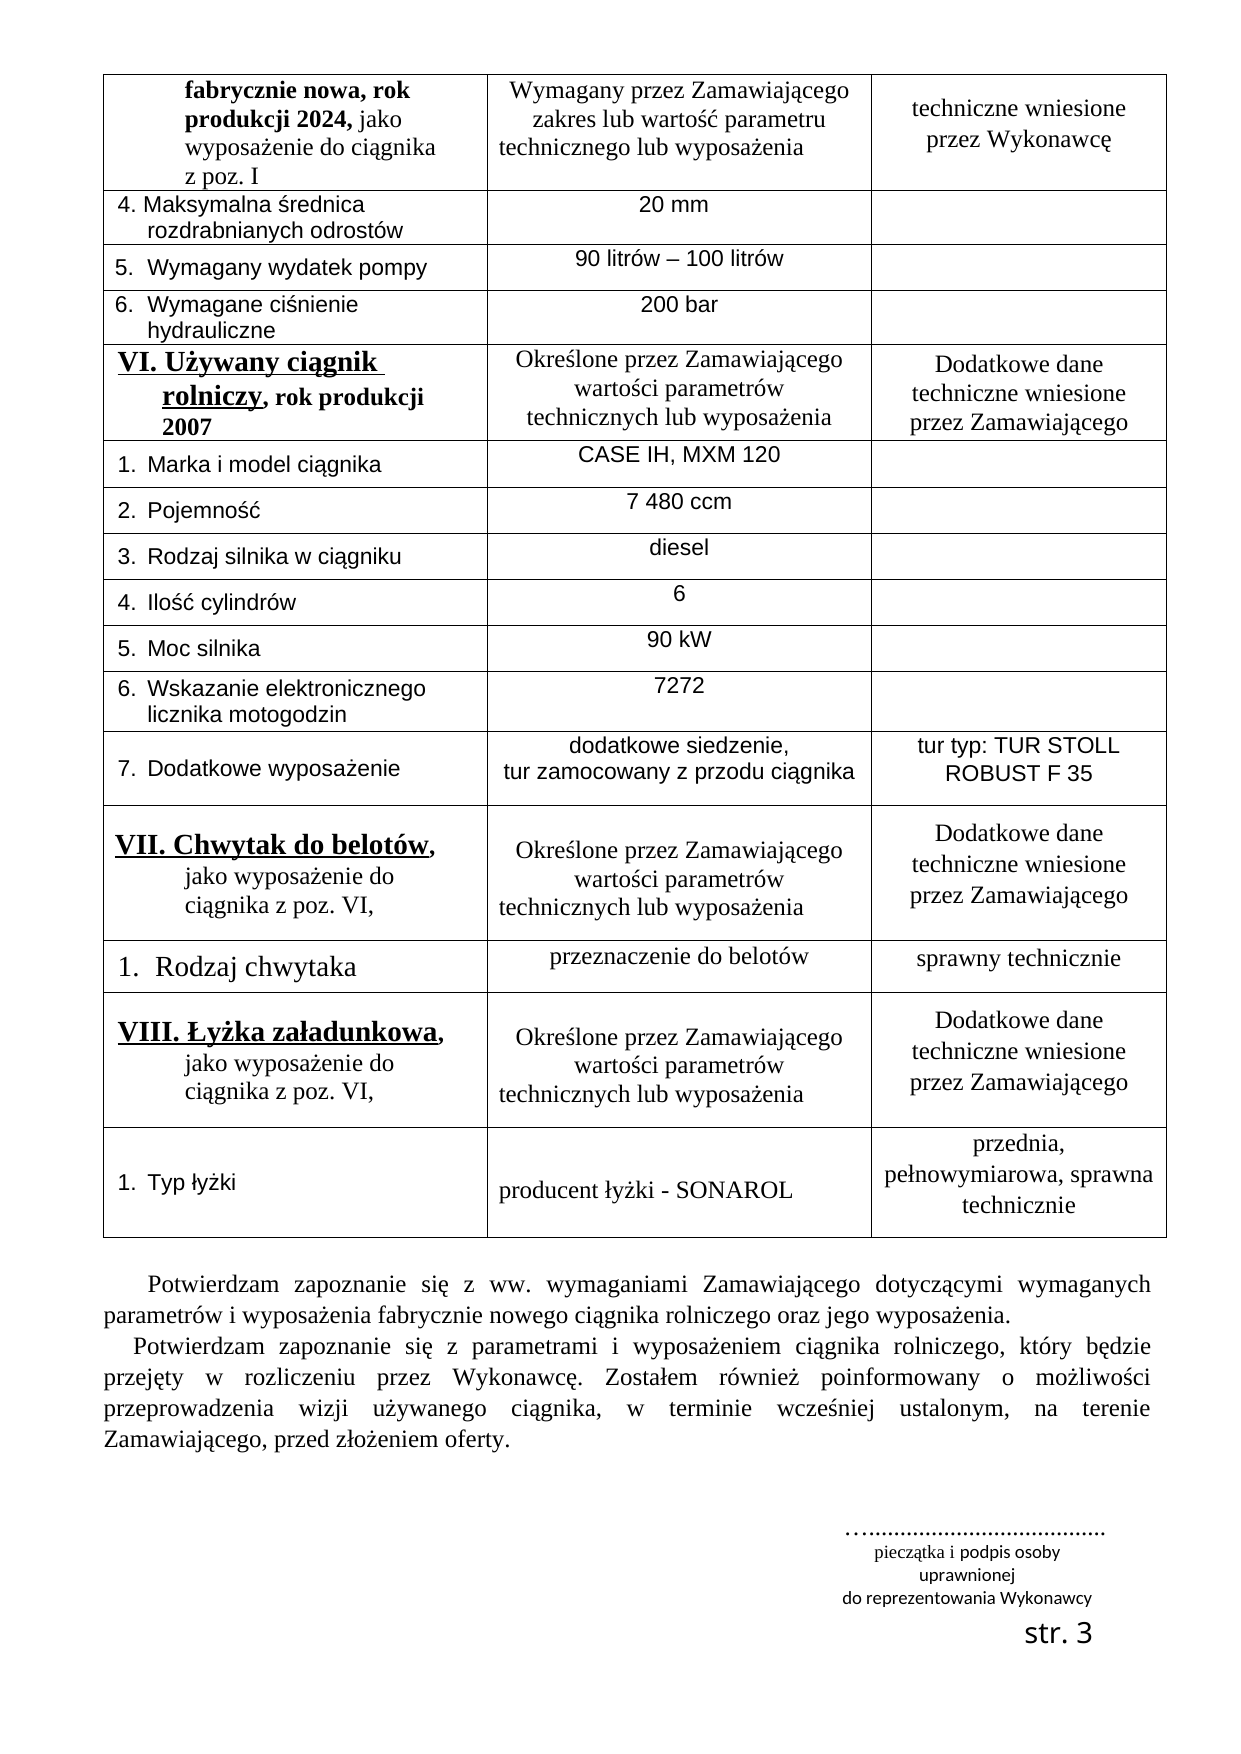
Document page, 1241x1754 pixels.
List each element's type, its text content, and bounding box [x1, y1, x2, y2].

table_cell Wskazanie elektronicznego licznika motogodzin [104, 672, 487, 731]
table_cell Dodatkowe wyposażenie [104, 732, 487, 805]
table_cell diesel [488, 534, 871, 579]
table_cell Określone przez Zamawiającego wartości parametrów technicznych lub wyposażenia [488, 345, 871, 440]
table_cell Wymagane ciśnienie hydrauliczne [104, 291, 487, 343]
table_cell Określone przez Zamawiającego wartości parametrów technicznych lub wyposażenia [488, 806, 871, 940]
table_cell [872, 488, 1166, 533]
text Potwierdzam zapoznanie się z parametrami i wyposażeniem ciągnika rolniczego, który będzie przejęty w rozliczeniu przez Wykonawcę. Zostałem również poinformowany o możliwości przeprowadzenia wizji używanego ciągnika, w terminie wcześniej ustalonym, na terenie Zamawiającego, przed złożeniem oferty. [103, 1331, 1152, 1453]
table_cell Dodatkowe dane techniczne wniesione przez Zamawiającego [872, 345, 1166, 440]
table_cell [872, 534, 1166, 579]
table_cell Dodatkowe dane techniczne wniesione przez Zamawiającego [872, 993, 1166, 1127]
table_cell producent łyżki - SONAROL [488, 1128, 871, 1237]
table_cell [872, 580, 1166, 625]
table_cell [872, 672, 1166, 731]
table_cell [488, 75, 871, 190]
table_cell 200 bar [488, 291, 871, 343]
table_cell 7 480 ccm [488, 488, 871, 533]
table_cell Moc silnika [104, 626, 487, 671]
table_cell przednia, pełnowymiarowa, sprawna technicznie [872, 1128, 1166, 1237]
text pieczątka i podpis osoby uprawnionej do reprezentowania Wykonawcy [842, 1540, 1093, 1609]
table_cell Wymagany wydatek pompy [104, 245, 487, 290]
table_cell tur typ: TUR STOLL ROBUST F 35 [872, 732, 1166, 805]
table_cell Rodzaj chwytaka [104, 941, 487, 992]
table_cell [104, 75, 487, 190]
table_cell VI. Używany ciągnik rolniczy, rok produkcji 2007 [104, 345, 487, 440]
table_cell 6 [488, 580, 871, 625]
table_cell sprawny technicznie [872, 941, 1166, 992]
table_cell Dodatkowe dane techniczne wniesione przez Zamawiającego [872, 806, 1166, 940]
text Potwierdzam zapoznanie się z ww. wymaganiami Zamawiającego dotyczącymi wymaganych parametrów i wyposażenia fabrycznie nowego ciągnika rolniczego oraz jego wyposażenia. [103, 1269, 1152, 1329]
table_cell [872, 191, 1166, 244]
table_cell VIII. Łyżka załadunkowa, jako wyposażenie do ciągnika z poz. VI, [104, 993, 487, 1127]
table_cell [872, 75, 1166, 190]
table_cell [872, 441, 1166, 487]
table_cell dodatkowe siedzenie, tur zamocowany z przodu ciągnika [488, 732, 871, 805]
table_cell VII. Chwytak do belotów, jako wyposażenie do ciągnika z poz. VI, [104, 806, 487, 940]
table_cell [872, 245, 1166, 290]
table_cell Pojemność [104, 488, 487, 533]
table_cell 20 mm [488, 191, 871, 244]
table_cell 90 kW [488, 626, 871, 671]
table_cell [872, 626, 1166, 671]
table_cell 4. Maksymalna średnica rozdrabnianych odrostów [104, 191, 487, 244]
table_cell Typ łyżki [104, 1128, 487, 1237]
table_cell Określone przez Zamawiającego wartości parametrów technicznych lub wyposażenia [488, 993, 871, 1127]
table_cell 7272 [488, 672, 871, 731]
table_cell Marka i model ciągnika [104, 441, 487, 487]
table_cell [872, 291, 1166, 343]
table_cell Ilość cylindrów [104, 580, 487, 625]
table_cell 90 litrów – 100 litrów [488, 245, 871, 290]
text …...................................... [812, 1483, 1122, 1540]
table_cell Rodzaj silnika w ciągniku [104, 534, 487, 579]
table_cell przeznaczenie do belotów [488, 941, 871, 992]
table_cell CASE IH, MXM 120 [488, 441, 871, 487]
